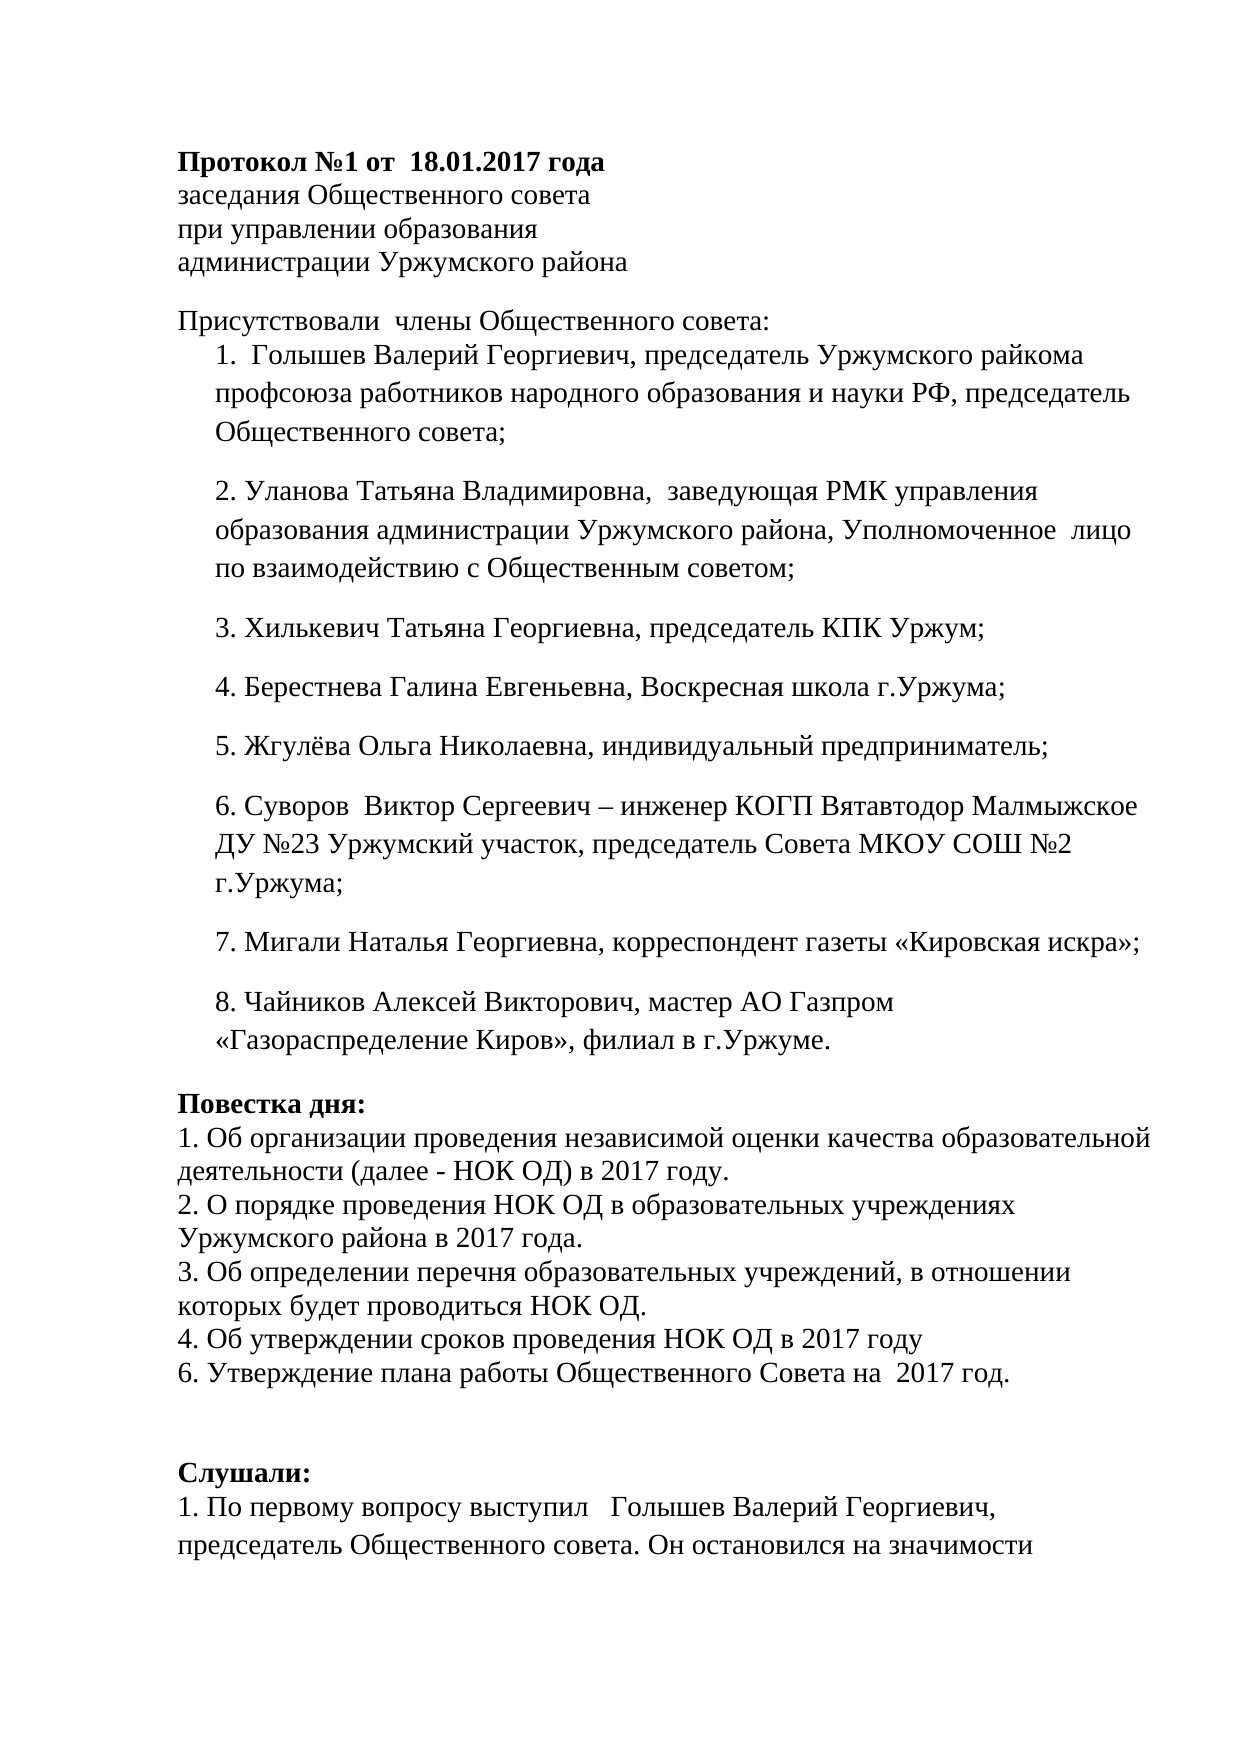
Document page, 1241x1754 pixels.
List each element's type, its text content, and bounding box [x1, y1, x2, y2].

text 1. Об организации проведения независимой оценки качества образовательной деятельности (далее - НОК ОД) в 2017 году. [177, 1120, 1152, 1187]
text Протокол №1 от 18.01.2017 года заседания Общественного совета при управлении образования администрации Уржумского района [177, 144, 1152, 278]
text 5. Жгулёва Ольга Николаевна, индивидуальный предприниматель; [215, 728, 1152, 762]
text 8. Чайников Алексей Викторович, мастер АО Газпром «Газораспределение Киров», филиал в г.Уржуме. [215, 984, 1152, 1056]
text 6. Утверждение плана работы Общественного Совета на 2017 год. [177, 1355, 1152, 1388]
text Присутствовали члены Общественного совета: [177, 303, 1152, 337]
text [177, 1489, 1152, 1561]
text 4. Берестнева Галина Евгеньевна, Воскресная школа г.Уржума; [215, 669, 1152, 703]
text Повестка дня: [177, 1086, 1152, 1120]
text 6. Суворов Виктор Сергеевич – инженер КОГП Вятавтодор Малмыжское ДУ №23 Уржумский участок, председатель Совета МКОУ СОШ №2 г.Уржума; [215, 788, 1152, 898]
text 2. О порядке проведения НОК ОД в образовательных учреждениях Уржумского района в 2017 года. [177, 1187, 1152, 1254]
text 3. Хилькевич Татьяна Георгиевна, председатель КПК Уржум; [215, 610, 1152, 643]
text 2. Уланова Татьяна Владимировна, заведующая РМК управления образования администрации Уржумского района, Уполномоченное лицо по взаимодействию с Общественным советом; [215, 473, 1152, 584]
text 4. Об утверждении сроков проведения НОК ОД в 2017 году [177, 1321, 1152, 1355]
text 1. Голышев Валерий Георгиевич, председатель Уржумского райкома профсоюза работников народного образования и науки РФ, председатель Общественного совета; [215, 337, 1152, 447]
text 3. Об определении перечня образовательных учреждений, в отношении которых будет проводиться НОК ОД. [177, 1254, 1152, 1321]
text Слушали: [177, 1455, 1152, 1489]
text 7. Мигали Наталья Георгиевна, корреспондент газеты «Кировская искра»; [215, 924, 1152, 958]
